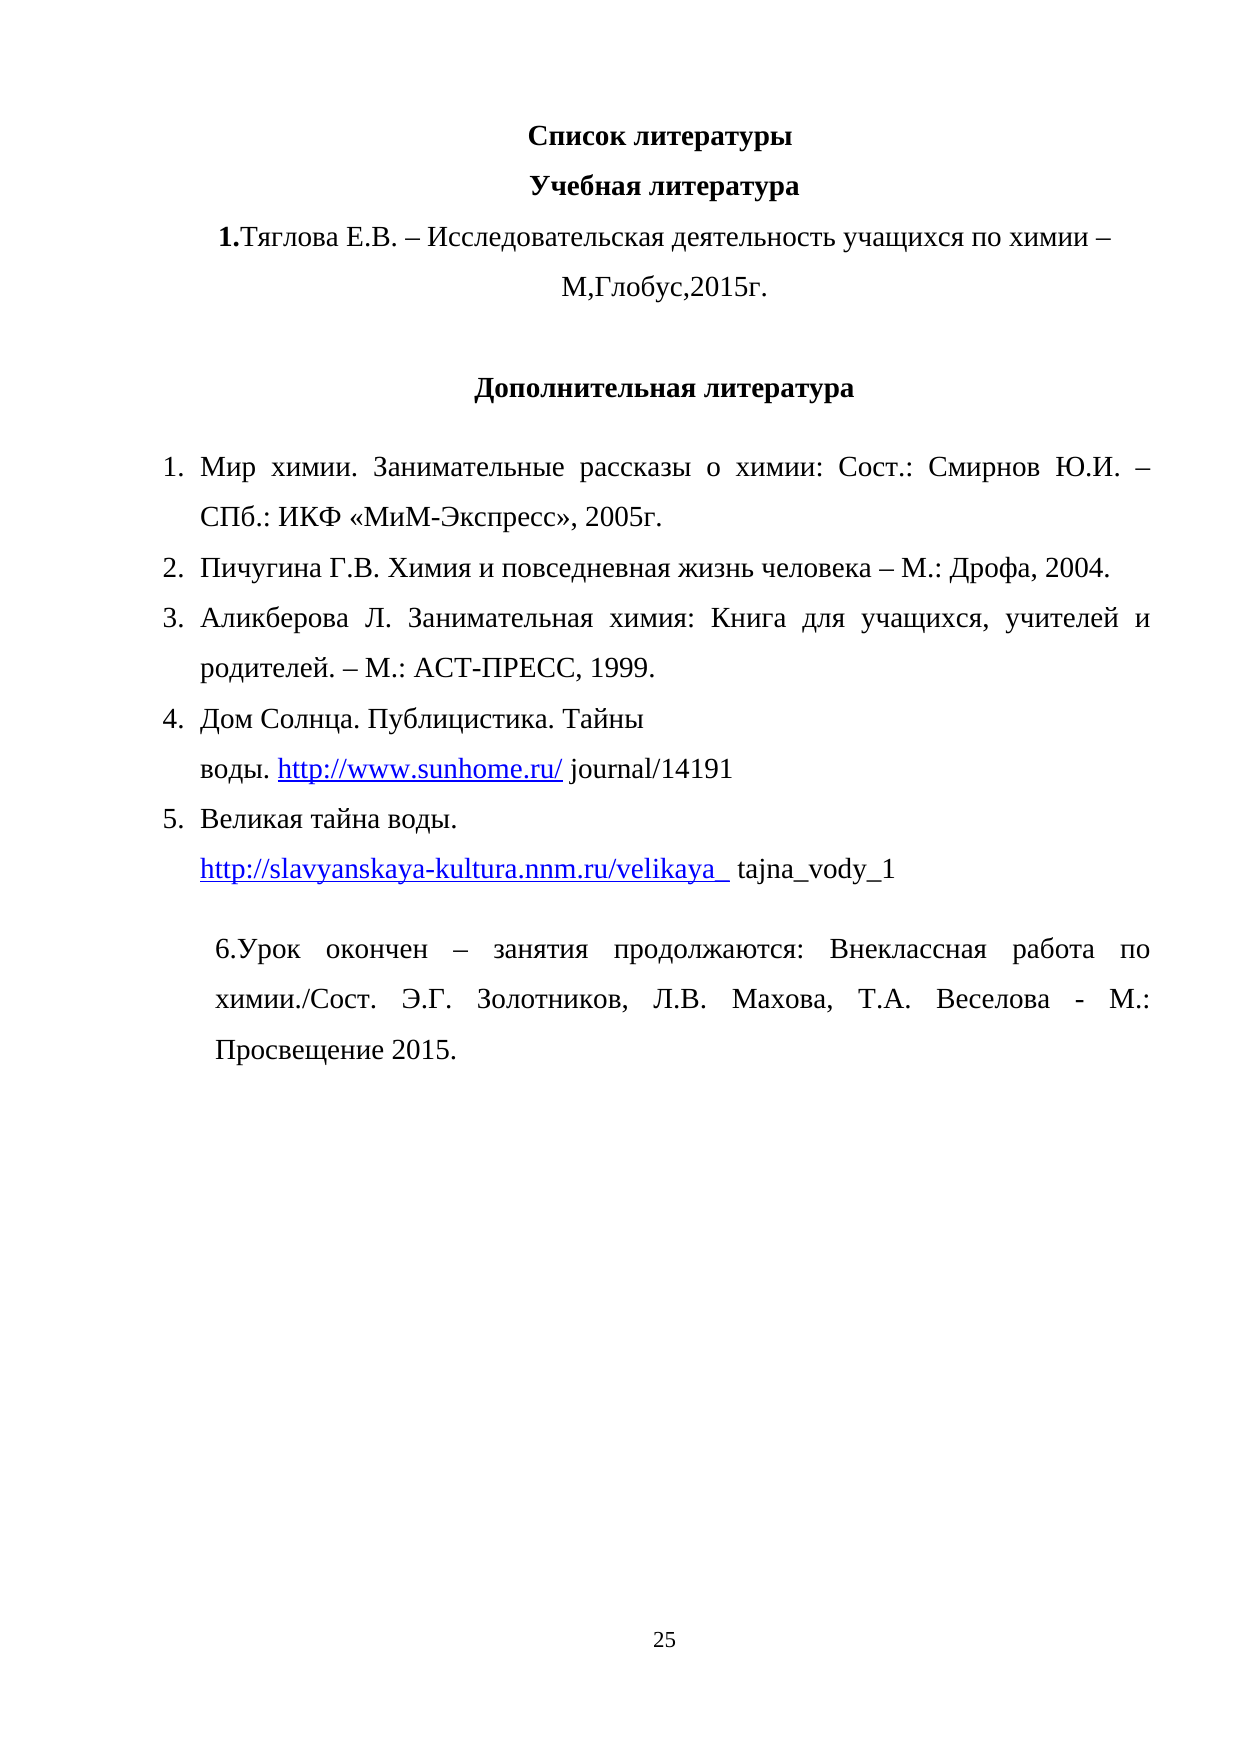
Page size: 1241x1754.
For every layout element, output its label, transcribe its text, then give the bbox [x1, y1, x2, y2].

text 6.Урок окончен – занятия продолжаются: Внеклассная работа по химии./Сост. Э.Г. Золотников, Л.В. Махова, Т.А. Веселова - М.: Просвещение 2015. [215, 931, 1152, 1065]
text Учебная литература [177, 168, 1152, 202]
list Пичугина Г.В. Химия и повседневная жизнь человека – М.: Дрофа, 2004. [162, 550, 1152, 583]
text Список литературы [177, 118, 1152, 152]
list Великая тайна воды. http://slavyanskaya-kultura.nnm.ru/velikaya_ tajna_vody_1 [162, 801, 1152, 885]
list Мир химии. Занимательные рассказы о химии: Сост.: Смирнов Ю.И. – СПб.: ИКФ «МиМ-Экспресс», 2005г. [162, 449, 1152, 533]
text 1.Тяглова Е.В. – Исследовательская деятельность учащихся по химии – М,Глобус,2015г. [177, 219, 1152, 303]
list Аликберова Л. Занимательная химия: Книга для учащихся, учителей и родителей. – М.: АСТ-ПРЕСС, 1999. [162, 600, 1152, 684]
text Дополнительная литература [177, 370, 1152, 403]
list Дом Солнца. Публицистика. Тайны воды. http://www.sunhome.ru/ journal/14191 [162, 701, 1152, 784]
